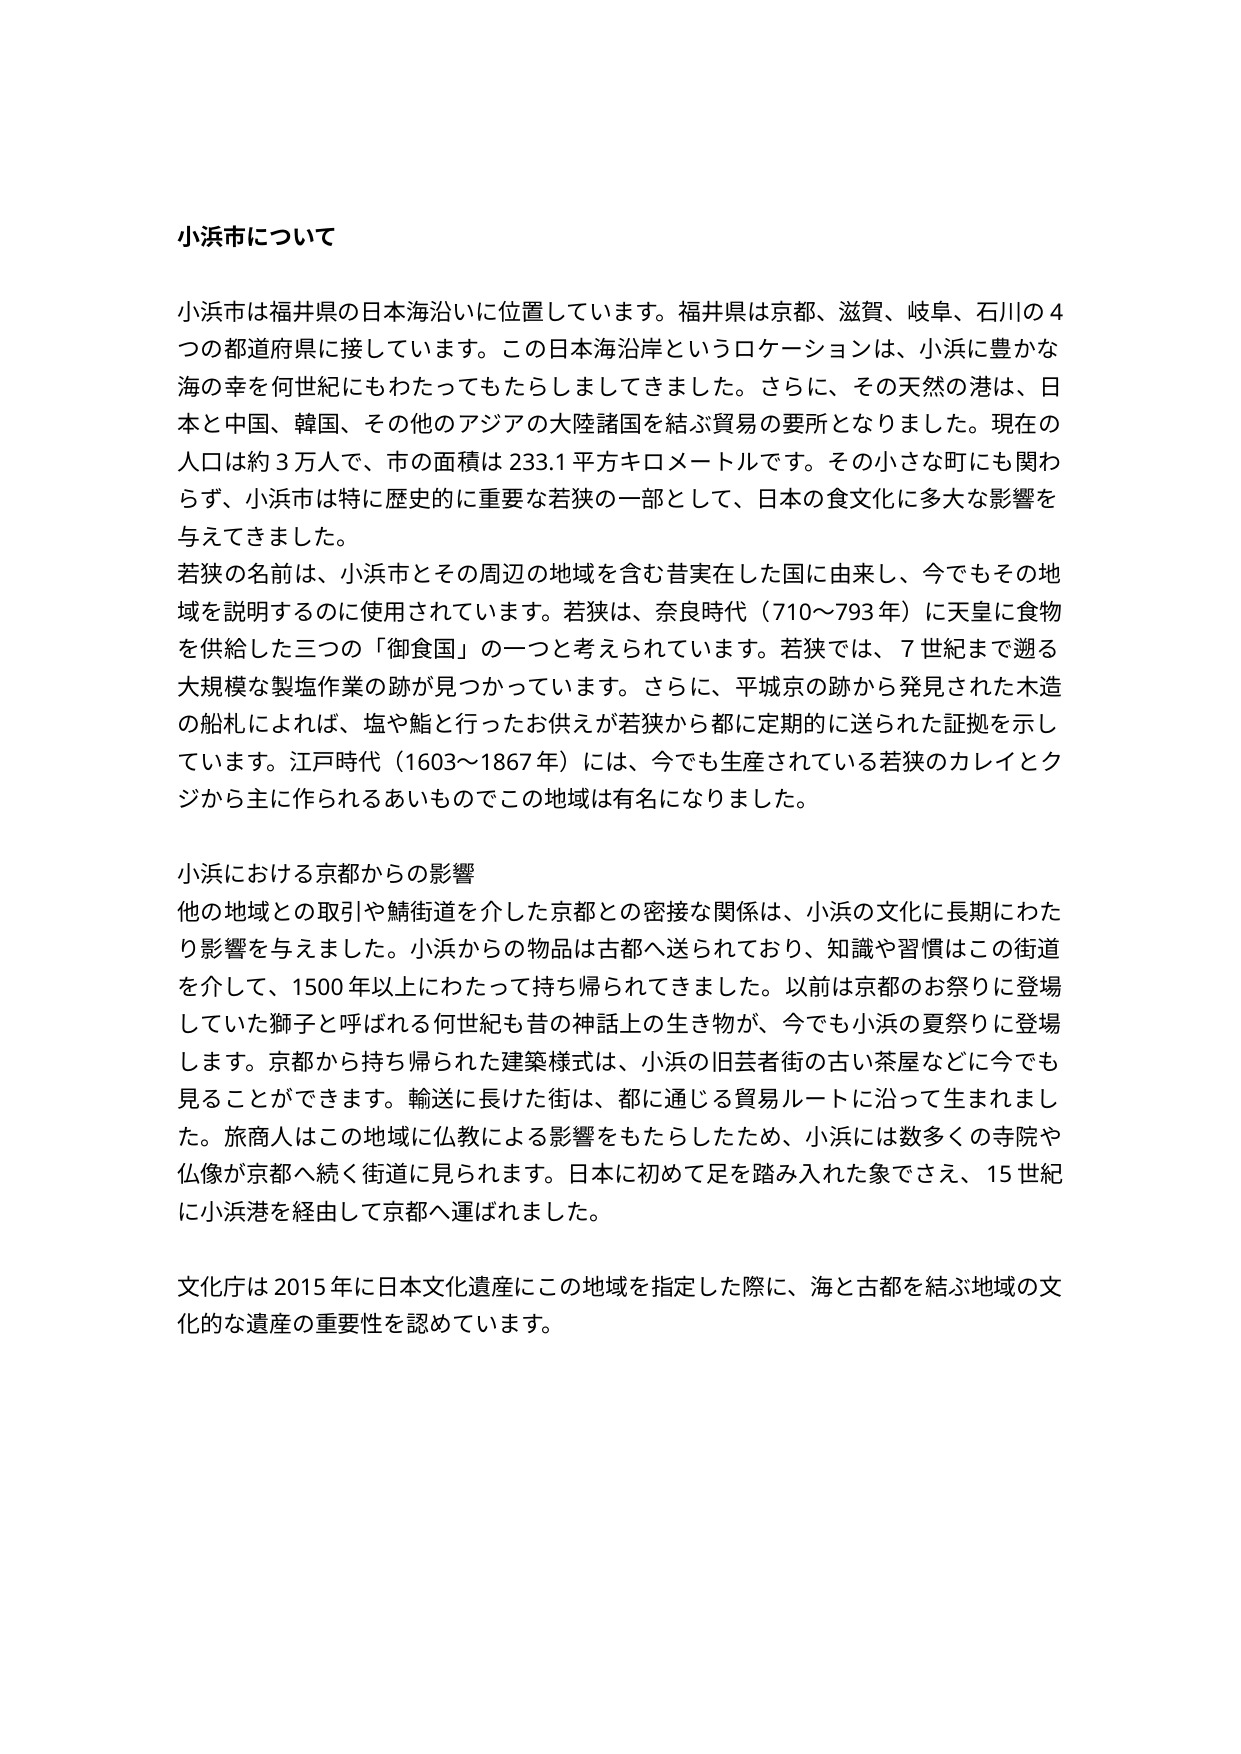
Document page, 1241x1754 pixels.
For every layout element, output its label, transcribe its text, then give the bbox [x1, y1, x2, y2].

text 小浜における京都からの影響 [177, 854, 1063, 892]
text 他の地域との取引や鯖街道を介した京都との密接な関係は、小浜の文化に長期にわたり影響を与えました。小浜からの物品は古都へ送られており、知識や習慣はこの街道を介して、1500年以上にわたって持ち帰られてきました。以前は京都のお祭りに登場していた獅子と呼ばれる何世紀も昔の神話上の生き物が、今でも小浜の夏祭りに登場します。京都から持ち帰られた建築様式は、小浜の旧芸者街の古い茶屋などに今でも見ることができます。輸送に長けた街は、都に通じる貿易ルートに沿って生まれました。旅商人はこの地域に仏教による影響をもたらしたため、小浜には数多くの寺院や仏像が京都へ続く街道に見られます。日本に初めて足を踏み入れた象でさえ、15世紀に小浜港を経由して京都へ運ばれました。 [177, 892, 1063, 1229]
text 文化庁は2015年に日本文化遺産にこの地域を指定した際に、海と古都を結ぶ地域の文化的な遺産の重要性を認めています。 [177, 1267, 1063, 1342]
text 小浜市について [177, 217, 1063, 254]
text 小浜市は福井県の日本海沿いに位置しています。福井県は京都、滋賀、岐阜、石川の4つの都道府県に接しています。この日本海沿岸というロケーションは、小浜に豊かな海の幸を何世紀にもわたってもたらしましてきました。さらに、その天然の港は、日本と中国、韓国、その他のアジアの大陸諸国を結ぶ貿易の要所となりました。現在の人口は約3万人で、市の面積は233.1平方キロメートルです。その小さな町にも関わらず、小浜市は特に歴史的に重要な若狭の一部として、日本の食文化に多大な影響を与えてきました。 [177, 292, 1063, 554]
text 若狭の名前は、小浜市とその周辺の地域を含む昔実在した国に由来し、今でもその地域を説明するのに使用されています。若狭は、奈良時代（710～793年）に天皇に食物を供給した三つの「御食国」の一つと考えられています。若狭では、７世紀まで遡る大規模な製塩作業の跡が見つかっています。さらに、平城京の跡から発見された木造の船札によれば、塩や鮨と行ったお供えが若狭から都に定期的に送られた証拠を示しています。江戸時代（1603～1867年）には、今でも生産されている若狭のカレイとクジから主に作られるあいものでこの地域は有名になりました。 [177, 554, 1063, 817]
